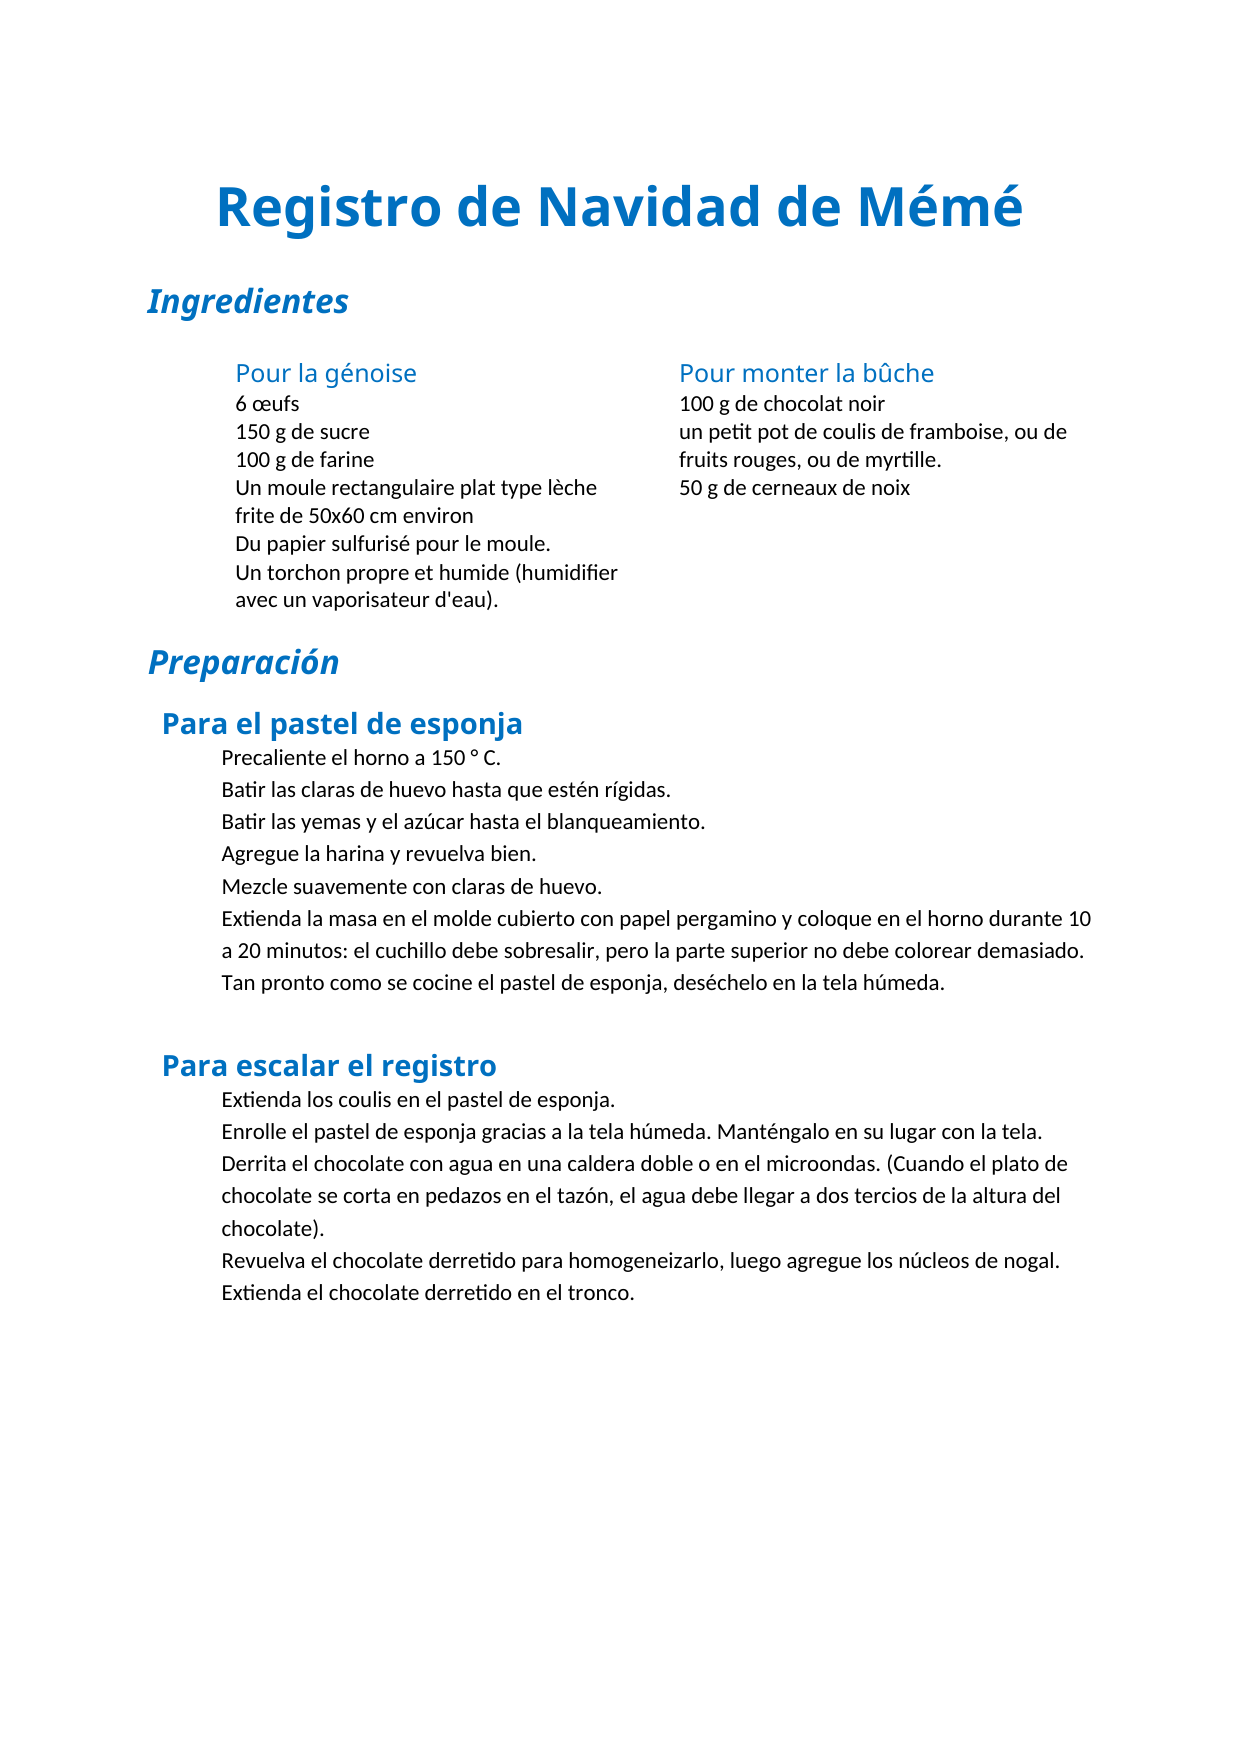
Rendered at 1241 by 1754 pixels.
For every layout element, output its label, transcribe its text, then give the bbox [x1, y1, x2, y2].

text Batir las claras de huevo hasta que estén rígidas. [221, 775, 1093, 803]
subtitle Para escalar el registro [161, 1045, 1093, 1085]
text Enrolle el pastel de esponja gracias a la tela húmeda. Manténgalo en su lugar con la tela. [221, 1117, 1093, 1145]
table_header Pour la génoise 6 œufs 150 g de sucre 100 g de farine Un moule rectangulaire plat type lèche frite de 50x60 cm environ Du papier sulfurisé pour le moule. Un torchon propre et humide (humidifier avec un vaporisateur d'eau). [210, 343, 647, 614]
subtitle Para el pastel de esponja [161, 703, 1093, 743]
text Precaliente el horno a 150 ° C. [221, 743, 1093, 771]
text Extienda los coulis en el pastel de esponja. [221, 1085, 1093, 1113]
text Mezcle suavemente con claras de huevo. [221, 872, 1093, 900]
subtitle Registro de Navidad de Mémé [148, 168, 1093, 242]
text Derrita el chocolate con agua en una caldera doble o en el microondas. (Cuando el plato de chocolate se corta en pedazos en el tazón, el agua debe llegar a dos tercios de la altura del chocolate). [221, 1149, 1093, 1242]
text Extienda el chocolate derretido en el tronco. [221, 1278, 1093, 1306]
text Agregue la harina y revuelva bien. [221, 839, 1093, 868]
text Batir las yemas y el azúcar hasta el blanqueamiento. [221, 807, 1093, 835]
text Extienda la masa en el molde cubierto con papel pergamino y coloque en el horno durante 10 a 20 minutos: el cuchillo debe sobresalir, pero la parte superior no debe colorear demasiado. [221, 904, 1093, 964]
subtitle Preparación [148, 639, 1093, 684]
text Revuelva el chocolate derretido para homogeneizarlo, luego agregue los núcleos de nogal. [221, 1246, 1093, 1274]
table_header Pour monter la bûche 100 g de chocolat noir un petit pot de coulis de framboise, ou de fruits rouges, ou de myrtille. 50 g de cerneaux de noix [647, 343, 1084, 614]
text Tan pronto como se cocine el pastel de esponja, deséchelo en la tela húmeda. [221, 968, 1093, 996]
subtitle Ingredientes [148, 278, 1093, 324]
